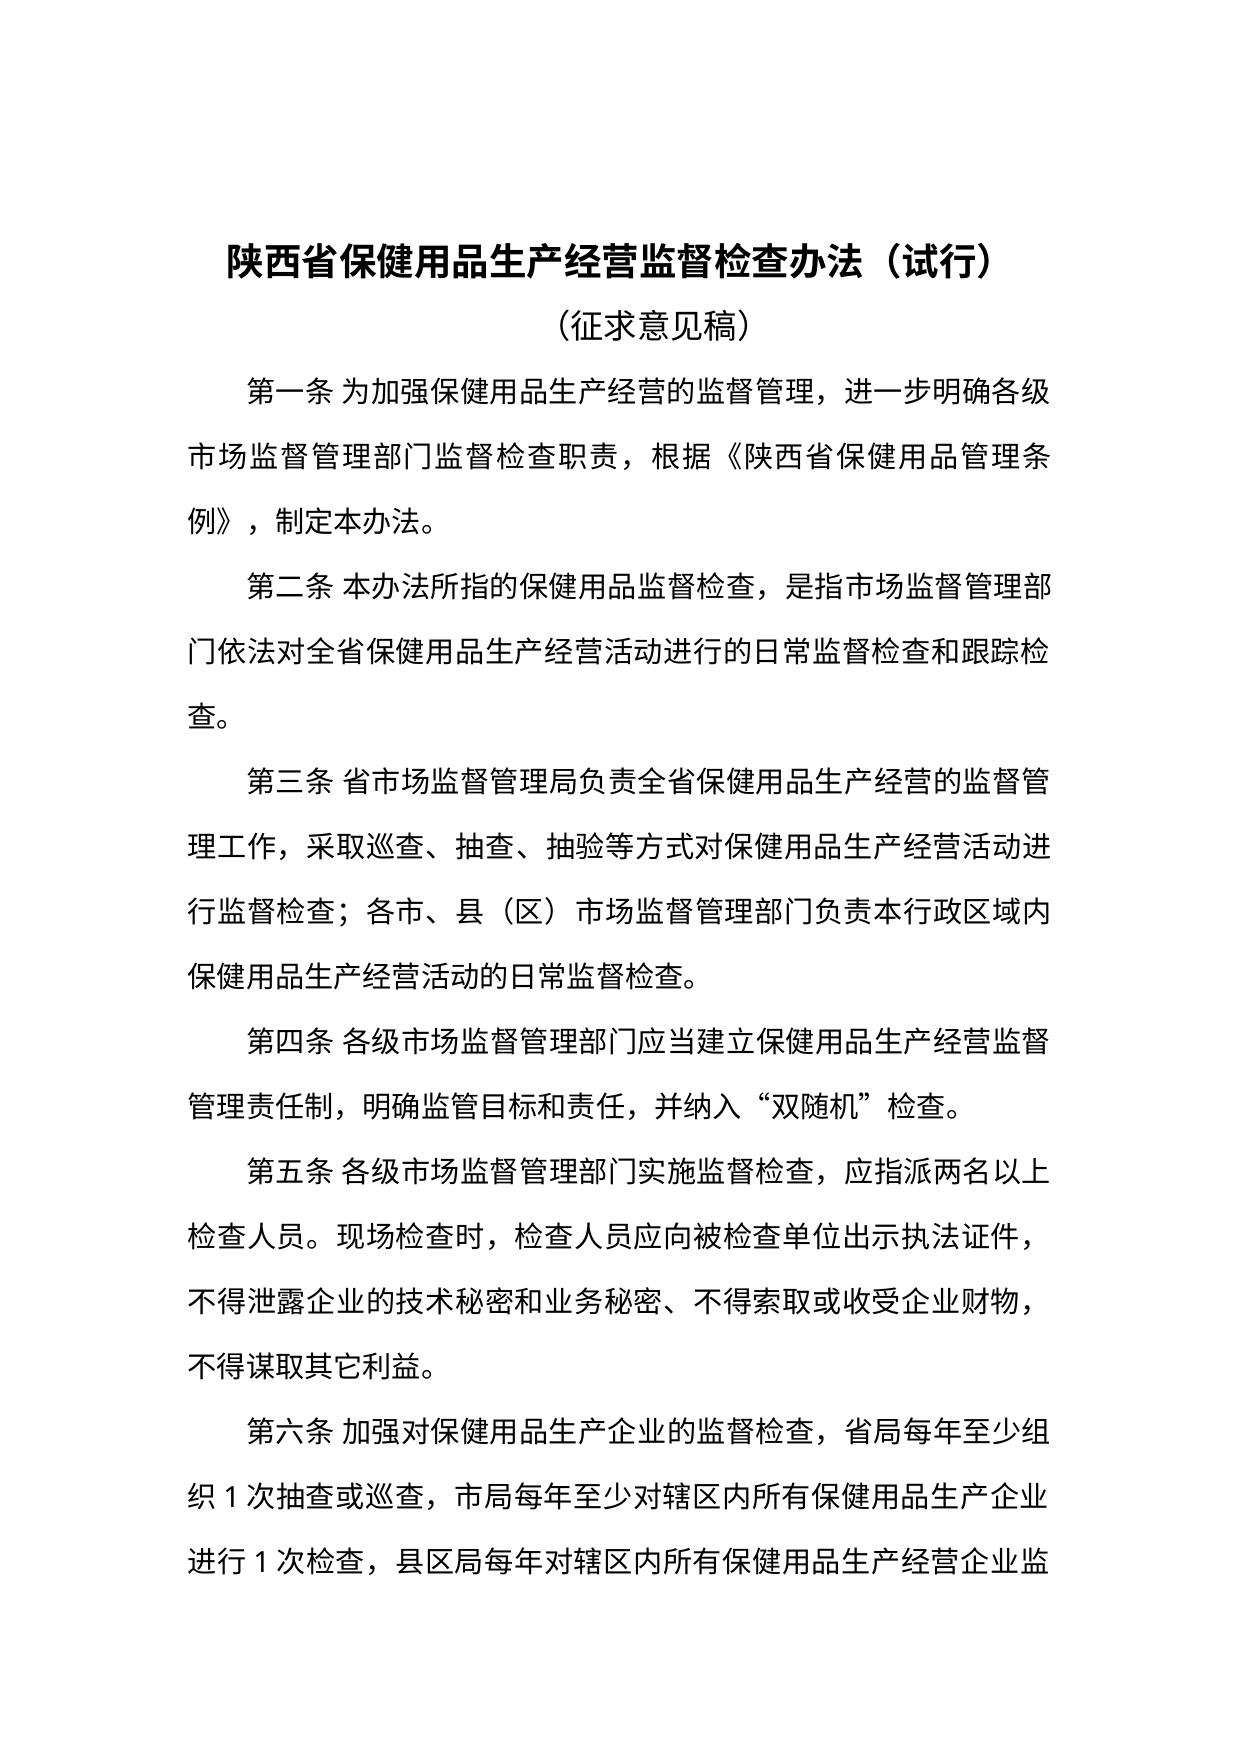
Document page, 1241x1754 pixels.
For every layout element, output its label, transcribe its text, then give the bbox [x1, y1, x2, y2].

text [187, 1397, 1053, 1592]
text 第二条 本办法所指的保健用品监督检查，是指市场监督管理部门依法对全省保健用品生产经营活动进行的日常监督检查和跟踪检查。 [187, 552, 1053, 747]
text 第三条 省市场监督管理局负责全省保健用品生产经营的监督管理工作，采取巡查、抽查、抽验等方式对保健用品生产经营活动进行监督检查；各市、县（区）市场监督管理部门负责本行政区域内保健用品生产经营活动的日常监督检查。 [187, 747, 1053, 1007]
text 第四条 各级市场监督管理部门应当建立保健用品生产经营监督管理责任制，明确监管目标和责任，并纳入“双随机”检查。 [187, 1007, 1053, 1137]
text 第一条 为加强保健用品生产经营的监督管理，进一步明确各级市场监督管理部门监督检查职责，根据《陕西省保健用品管理条例》，制定本办法。 [187, 357, 1053, 552]
text （征求意见稿） [187, 292, 1053, 357]
text 陕西省保健用品生产经营监督检查办法（试行） [187, 227, 1053, 292]
text 第五条 各级市场监督管理部门实施监督检查，应指派两名以上检查人员。现场检查时，检查人员应向被检查单位出示执法证件，不得泄露企业的技术秘密和业务秘密、不得索取或收受企业财物，不得谋取其它利益。 [187, 1137, 1053, 1397]
